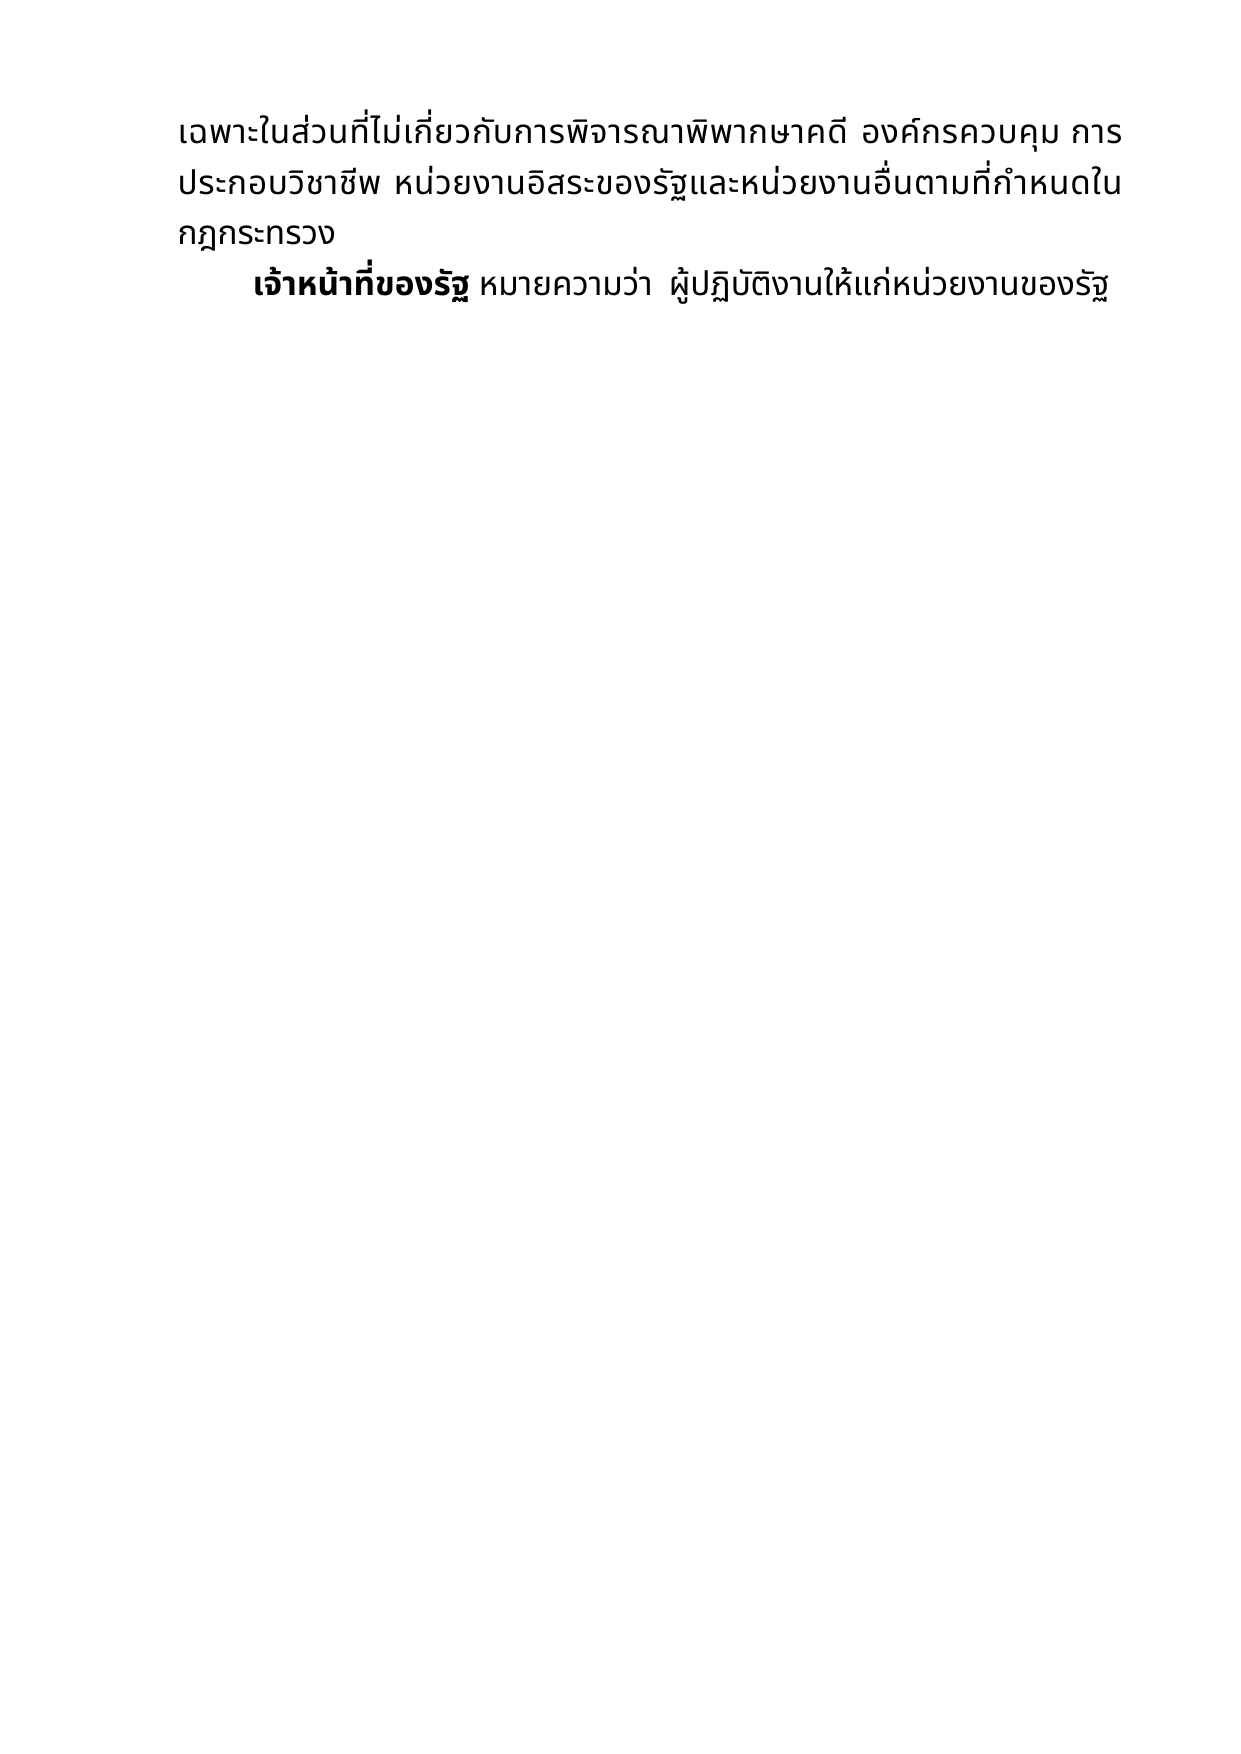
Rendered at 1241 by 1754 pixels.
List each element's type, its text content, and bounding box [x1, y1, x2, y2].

text เจ้าหน้าที่ของรัฐ หมายความว่า ผู้ปฏิบัติงานให้แก่หน่วยงานของรัฐ [252, 259, 1169, 310]
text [177, 108, 1122, 259]
